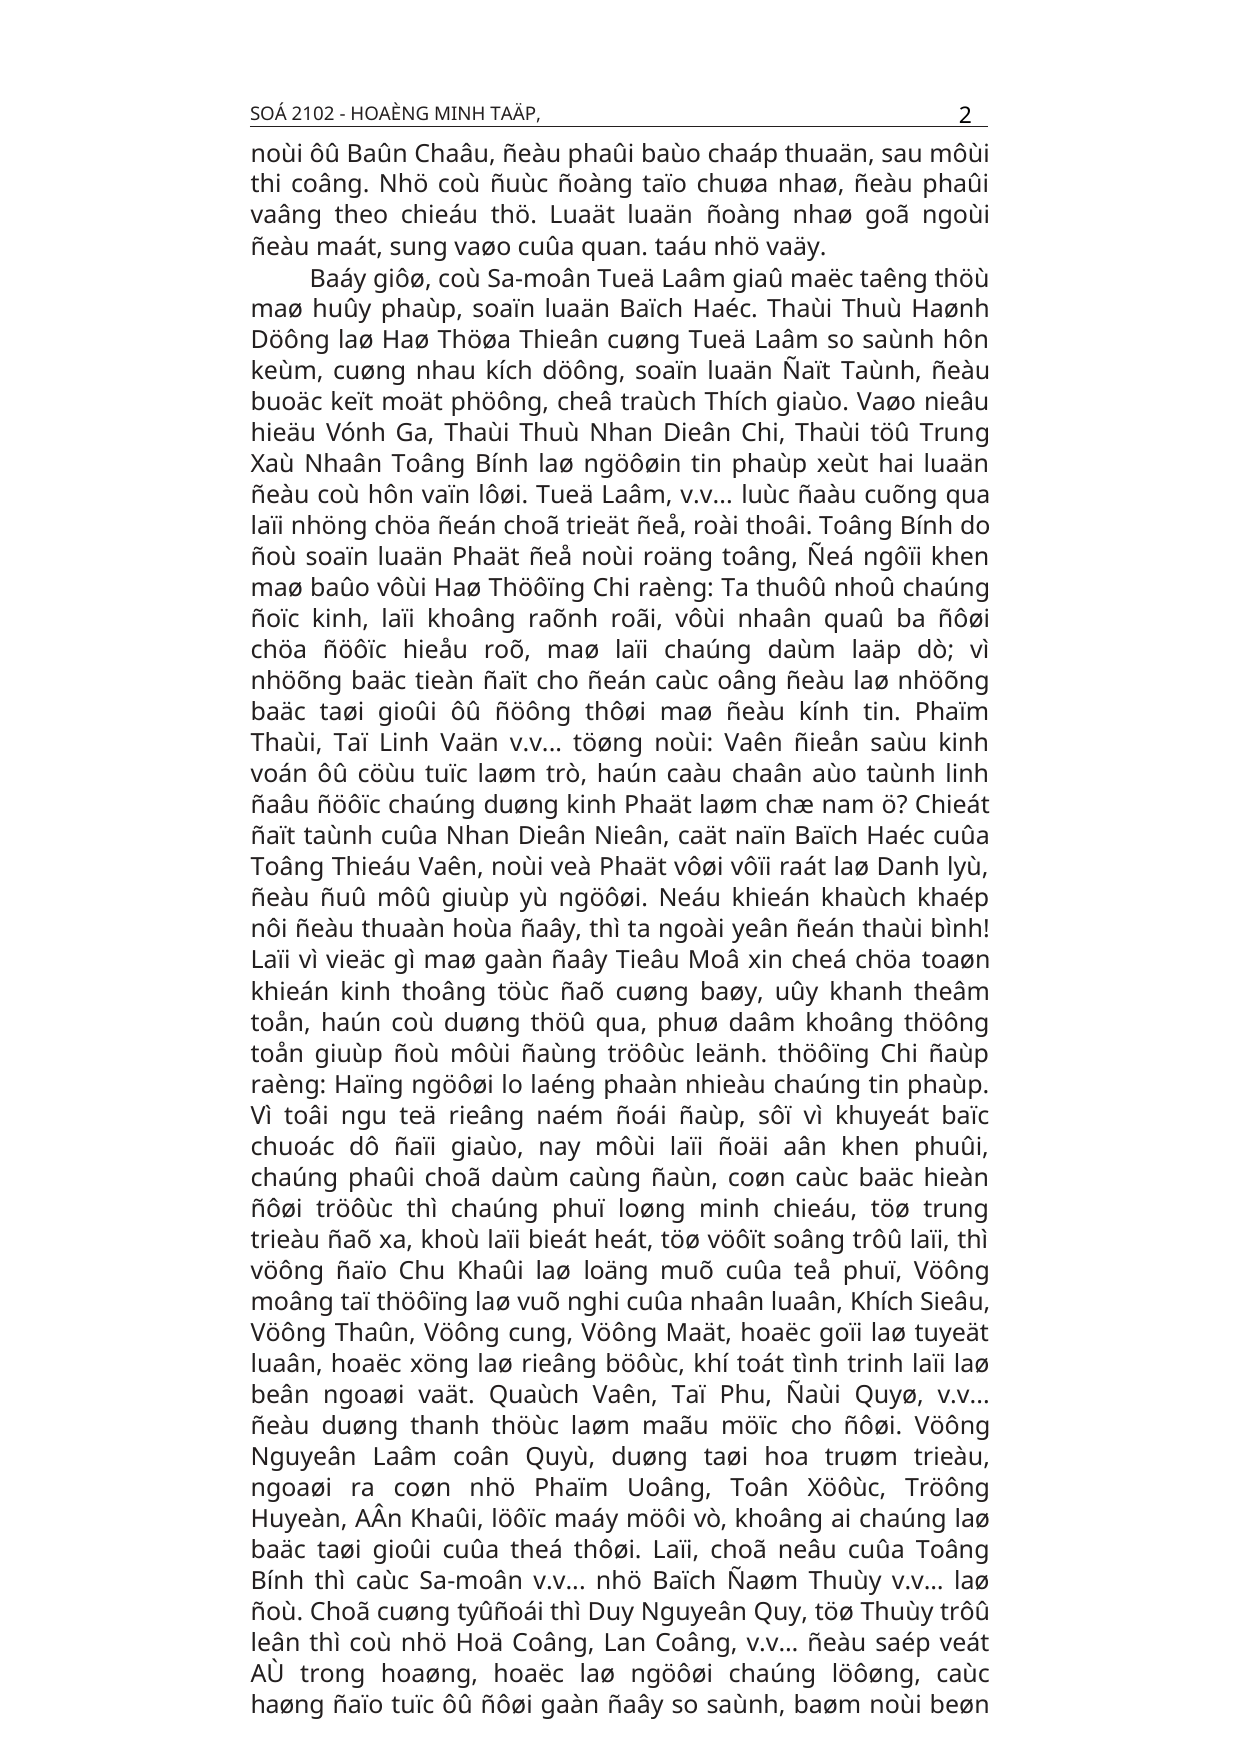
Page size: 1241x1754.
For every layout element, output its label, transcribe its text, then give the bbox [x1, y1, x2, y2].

text noùi ôû Baûn Chaâu, ñeàu phaûi baùo chaáp thuaän, sau môùi thi coâng. Nhö coù ñuùc ñoàng taïo chuøa nhaø, ñeàu phaûi vaâng theo chieáu thö. Luaät luaän ñoàng nhaø goã ngoùi ñeàu maát, sung vaøo cuûa quan. taáu nhö vaäy. [250, 138, 990, 262]
